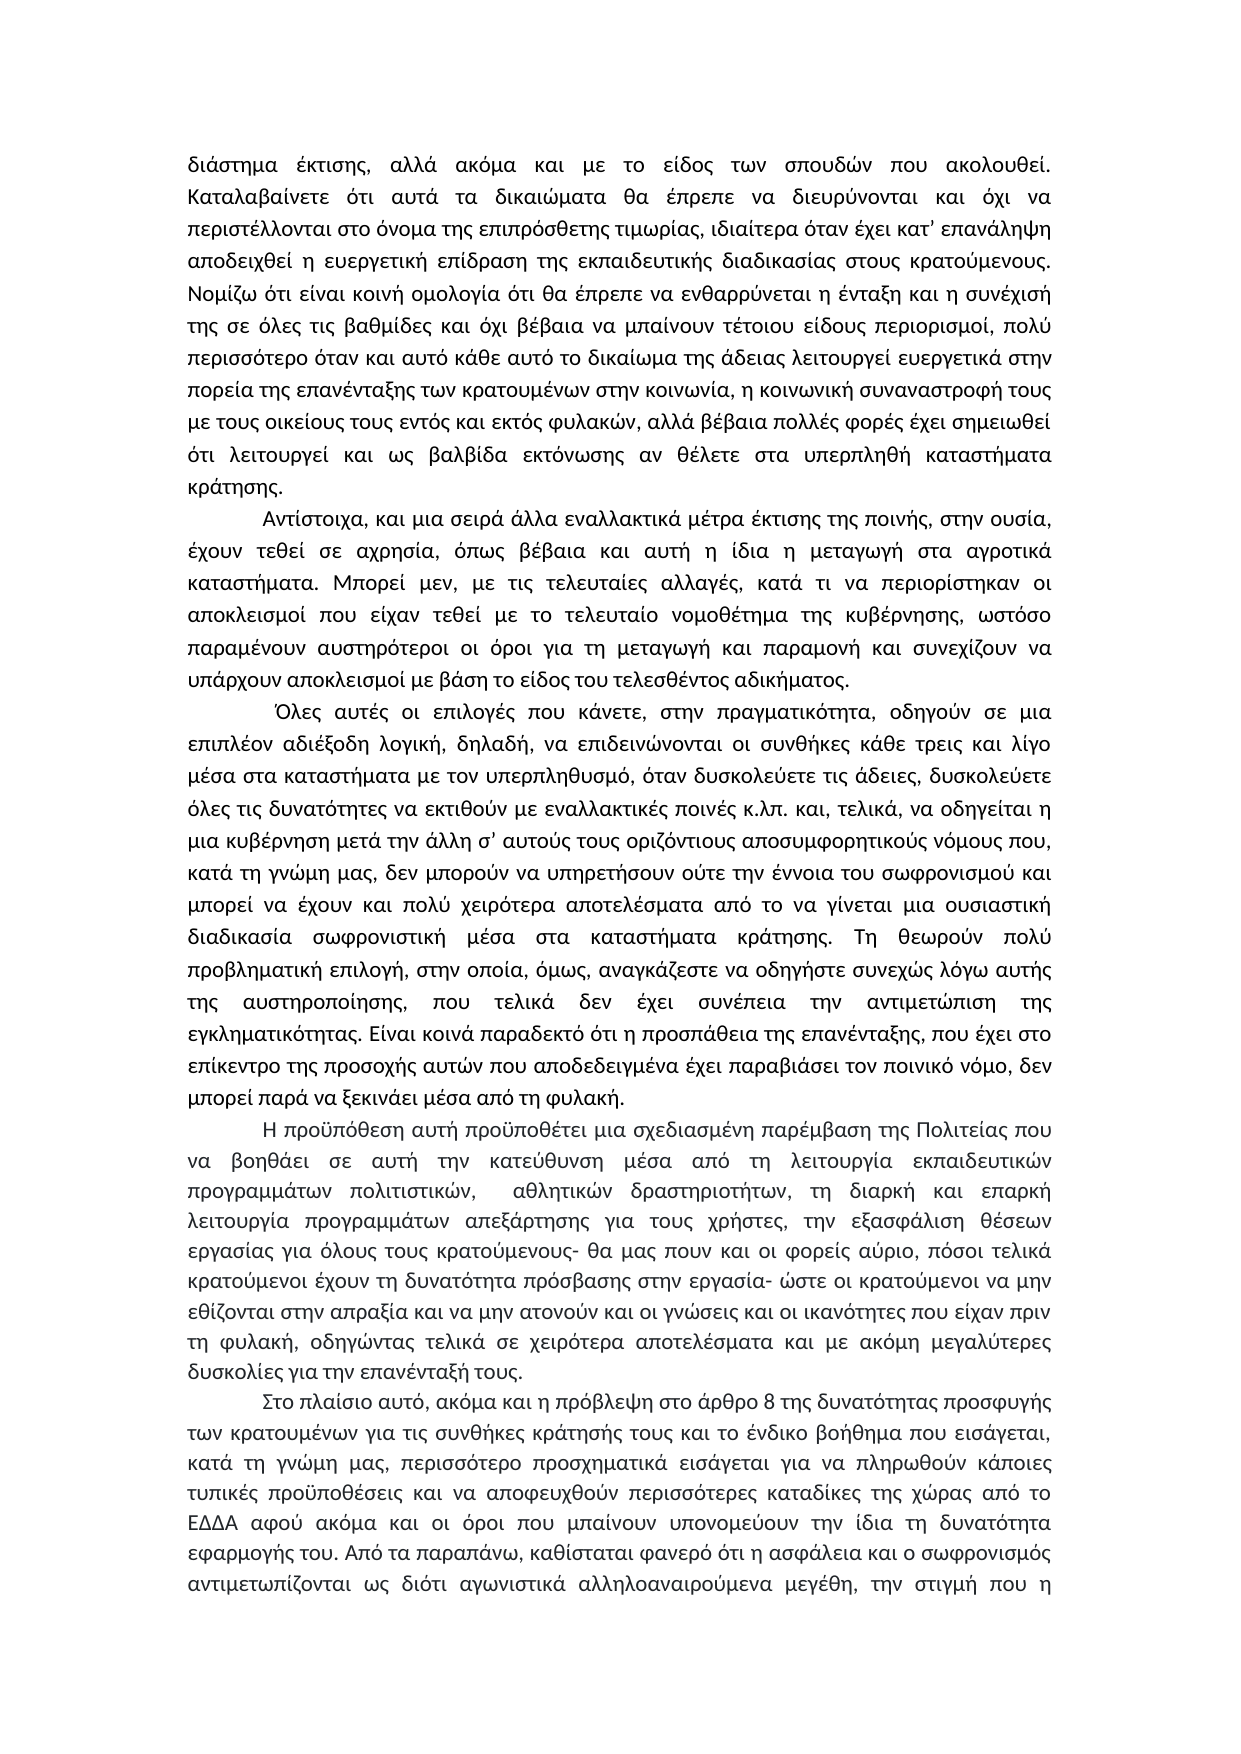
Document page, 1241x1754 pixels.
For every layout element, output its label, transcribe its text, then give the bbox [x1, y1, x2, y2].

text Όλες αυτές οι επιλογές που κάνετε, στην πραγματικότητα, οδηγούν σε μια επιπλέον αδιέξοδη λογική, δηλαδή, να επιδεινώνονται οι συνθήκες κάθε τρεις και λίγο μέσα στα καταστήματα με τον υπερπληθυσμό, όταν δυσκολεύετε τις άδειες, δυσκολεύετε όλες τις δυνατότητες να εκτιθούν με εναλλακτικές ποινές κ.λπ. και, τελικά, να οδηγείται η μια κυβέρνηση μετά την άλλη σ’ αυτούς τους οριζόντιους αποσυμφορητικούς νόμους που, κατά τη γνώμη μας, δεν μπορούν να υπηρετήσουν ούτε την έννοια του σωφρονισμού και μπορεί να έχουν και πολύ χειρότερα αποτελέσματα από το να γίνεται μια ουσιαστική διαδικασία σωφρονιστική μέσα στα καταστήματα κράτησης. Τη θεωρούν πολύ προβληματική επιλογή, στην οποία, όμως, αναγκάζεστε να οδηγήστε συνεχώς λόγω αυτής της αυστηροποίησης, που τελικά δεν έχει συνέπεια την αντιμετώπιση της εγκληματικότητας. Είναι κοινά παραδεκτό ότι η προσπάθεια της επανένταξης, που έχει στο επίκεντρο της προσοχής αυτών που αποδεδειγμένα έχει παραβιάσει τον ποινικό νόμο, δεν μπορεί παρά να ξεκινάει μέσα από τη φυλακή. [187, 697, 1053, 1111]
text Αντίστοιχα, και μια σειρά άλλα εναλλακτικά μέτρα έκτισης της ποινής, στην ουσία, έχουν τεθεί σε αχρησία, όπως βέβαια και αυτή η ίδια η μεταγωγή στα αγροτικά καταστήματα. Μπορεί μεν, με τις τελευταίες αλλαγές, κατά τι να περιορίστηκαν οι αποκλεισμοί που είχαν τεθεί με το τελευταίο νομοθέτημα της κυβέρνησης, ωστόσο παραμένουν αυστηρότεροι οι όροι για τη μεταγωγή και παραμονή και συνεχίζουν να υπάρχουν αποκλεισμοί με βάση το είδος του τελεσθέντος αδικήματος. [187, 504, 1053, 693]
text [187, 150, 1053, 500]
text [187, 1387, 1053, 1597]
text Η προϋπόθεση αυτή προϋποθέτει μια σχεδιασμένη παρέμβαση της Πολιτείας που να βοηθάει σε αυτή την κατεύθυνση μέσα από τη λειτουργία εκπαιδευτικών προγραμμάτων πολιτιστικών, αθλητικών δραστηριοτήτων, τη διαρκή και επαρκή λειτουργία προγραμμάτων απεξάρτησης για τους χρήστες, την εξασφάλιση θέσεων εργασίας για όλους τους κρατούμενους- θα μας πουν και οι φορείς αύριο, πόσοι τελικά κρατούμενοι έχουν τη δυνατότητα πρόσβασης στην εργασία- ώστε οι κρατούμενοι να μην εθίζονται στην απραξία και να μην ατονούν και οι γνώσεις και οι ικανότητες που είχαν πριν τη φυλακή, οδηγώντας τελικά σε χειρότερα αποτελέσματα και με ακόμη μεγαλύτερες δυσκολίες για την επανένταξή τους. [187, 1116, 1053, 1385]
